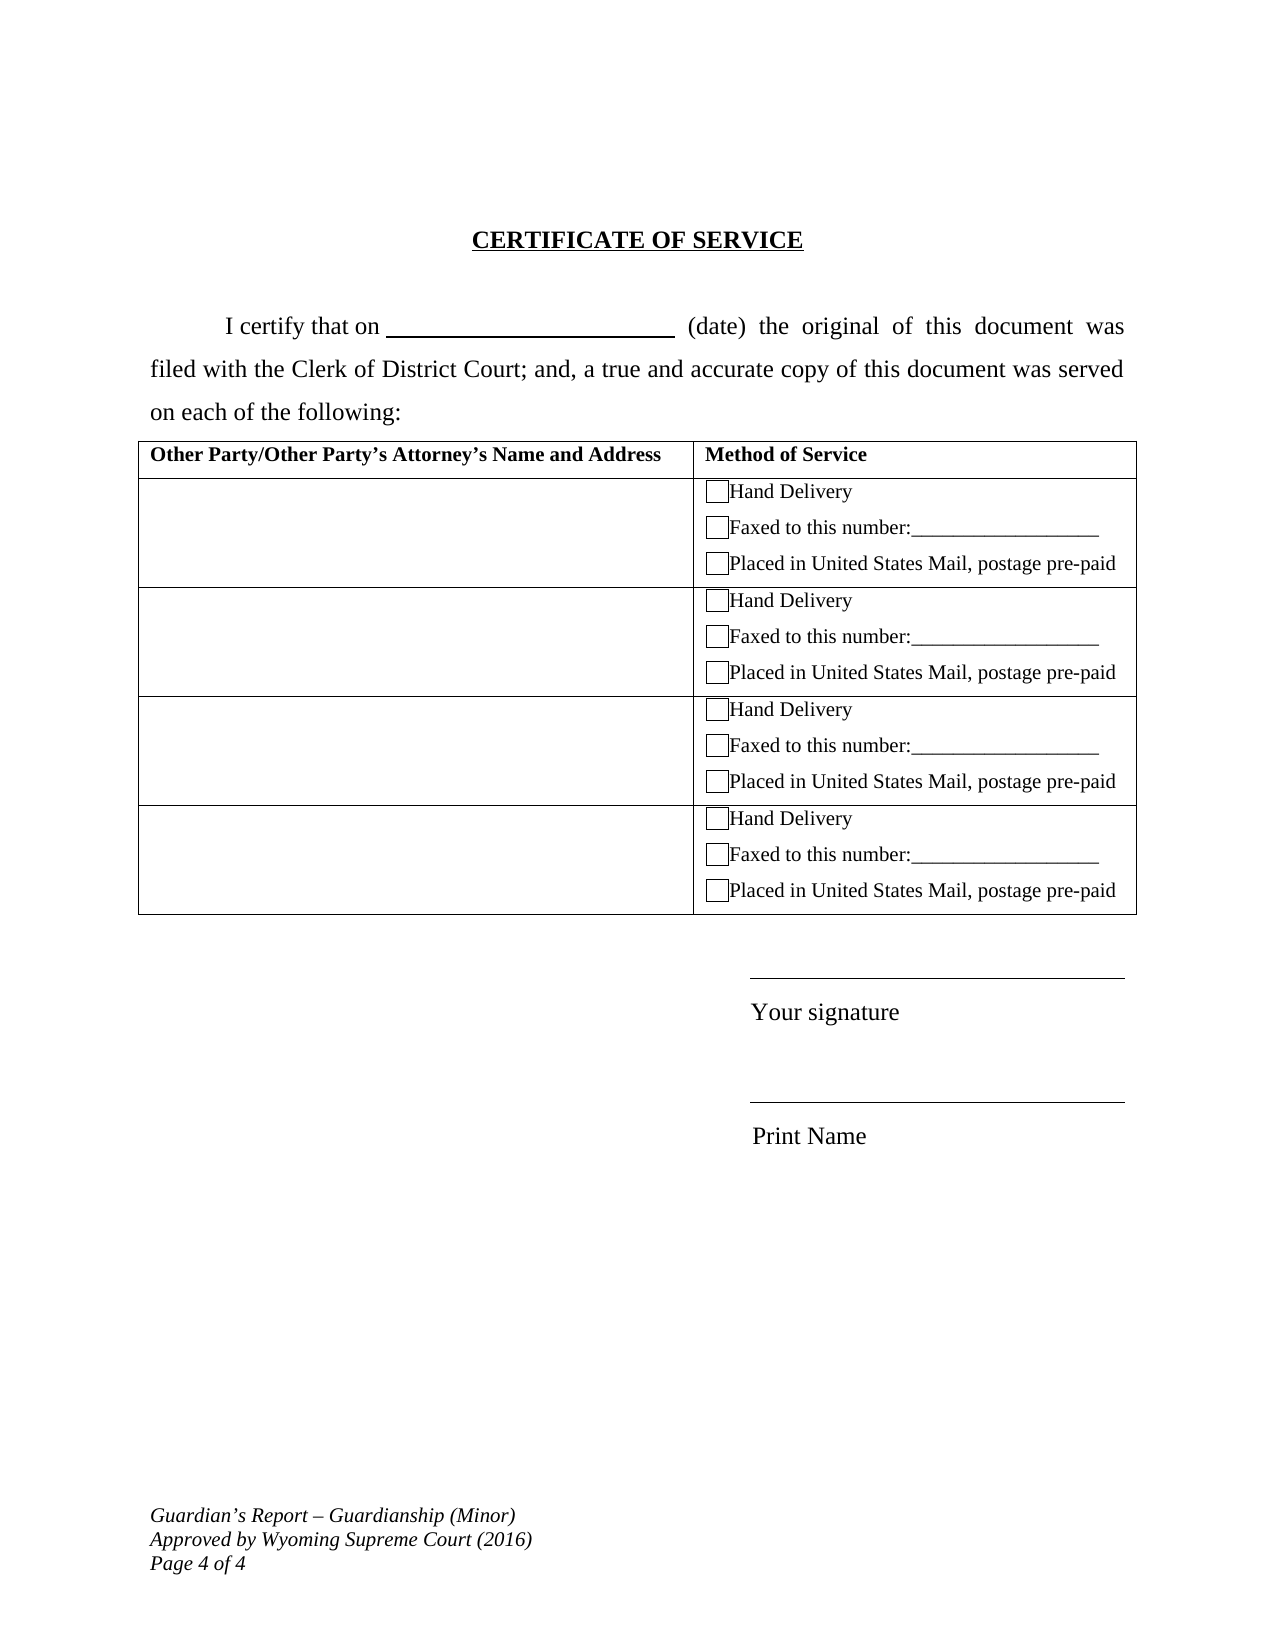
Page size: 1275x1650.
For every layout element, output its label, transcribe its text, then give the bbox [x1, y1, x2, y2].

table_header Method of Service [694, 442, 1136, 478]
table_header Other Party/Other Party’s Attorney’s Name and Address [139, 442, 693, 478]
table_cell [139, 588, 693, 696]
text Your signature [150, 997, 1125, 1025]
table_cell Hand Delivery Faxed to this number:__________________ Placed in United States Mail, postage pre-paid [694, 697, 1136, 805]
text CERTIFICATE OF SERVICE [150, 225, 1125, 254]
table_cell Hand Delivery Faxed to this number:__________________ Placed in United States Mail, postage pre-paid [694, 588, 1136, 696]
table_cell Hand Delivery Faxed to this number:__________________ Placed in United States Mail, postage pre-paid [694, 806, 1136, 914]
text Print Name [150, 1121, 1125, 1149]
table_cell Hand Delivery Faxed to this number:__________________ Placed in United States Mail, postage pre-paid [694, 479, 1136, 587]
table_cell [139, 806, 693, 914]
table_cell [139, 697, 693, 805]
text I certify that on (date) the original of this document was filed with the Clerk of District Court; and, a true and accurate copy of this document was served on each of the following: [150, 311, 1125, 426]
table_cell [139, 479, 693, 587]
